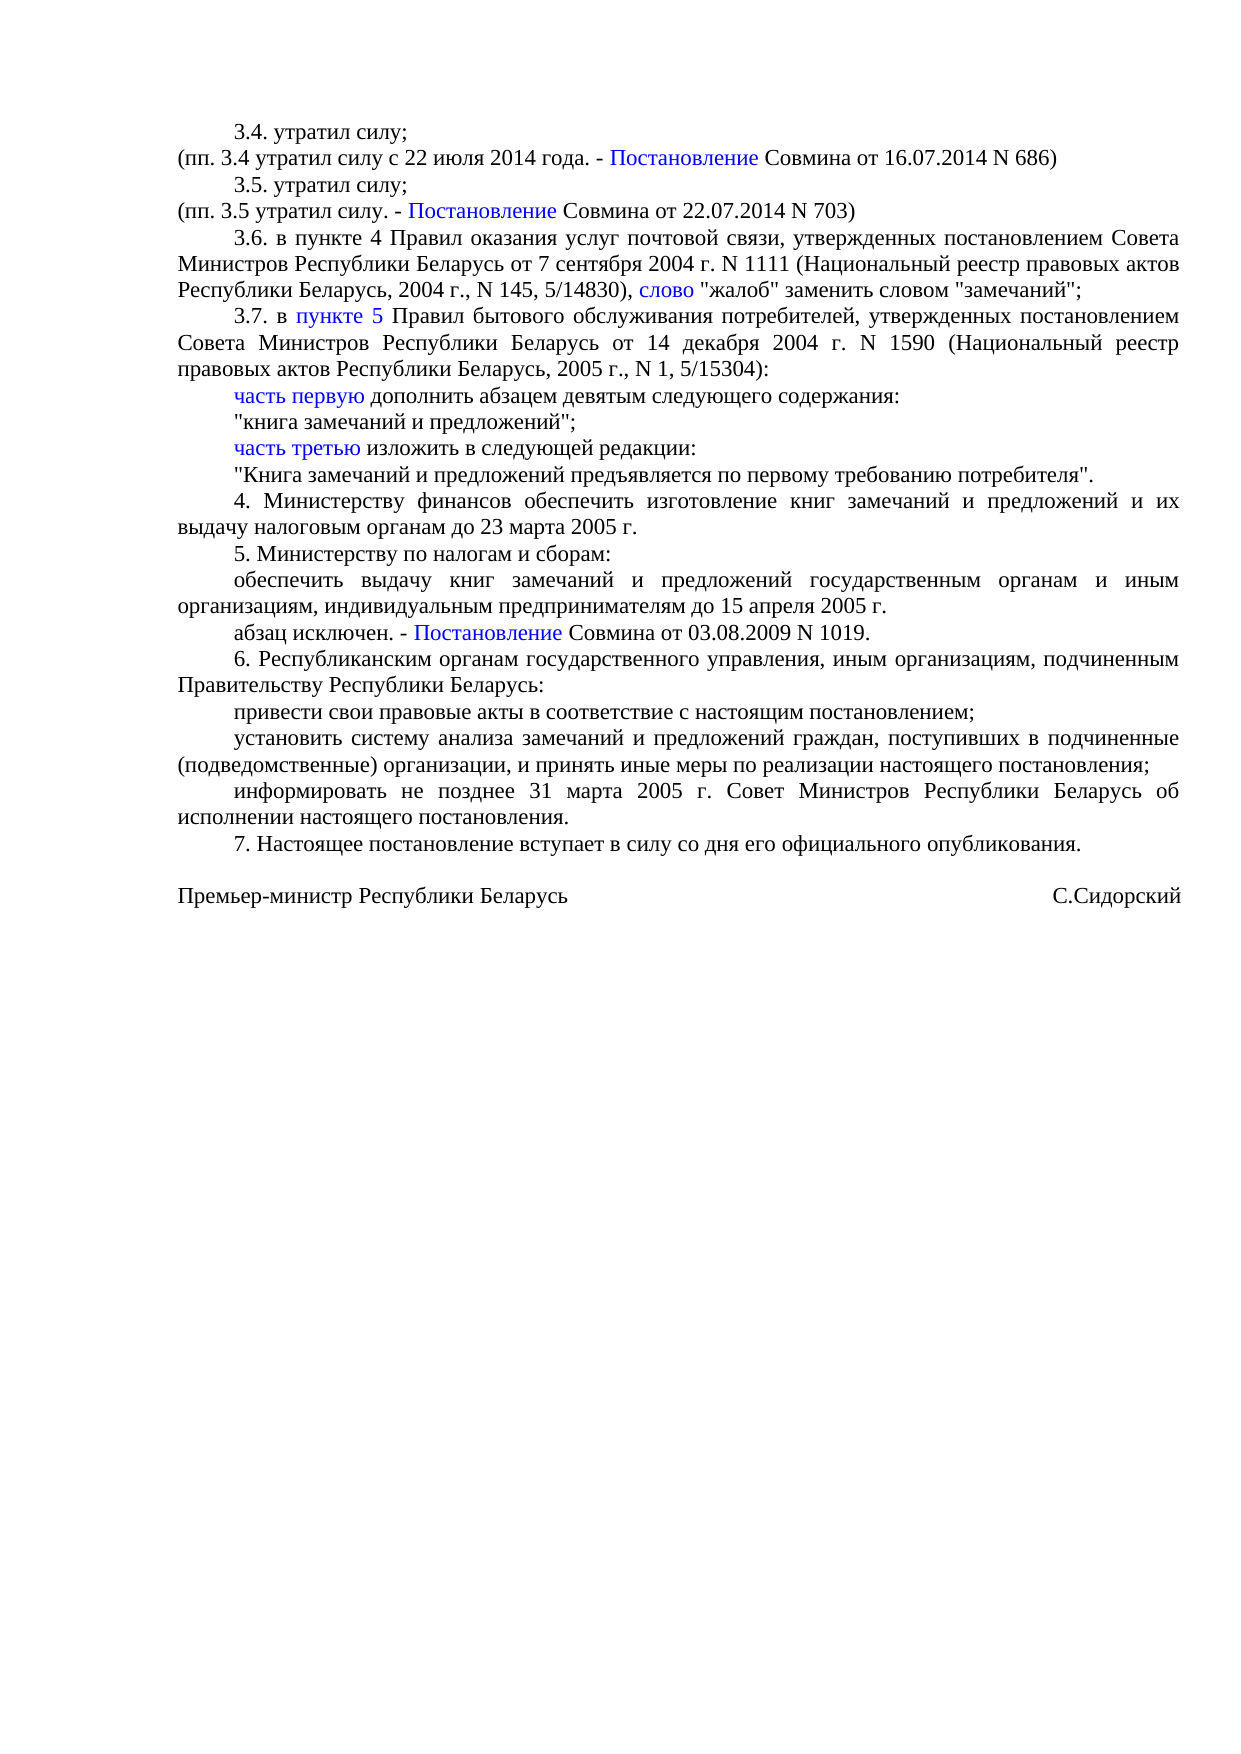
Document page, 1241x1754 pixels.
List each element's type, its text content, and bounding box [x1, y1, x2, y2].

text 7. Настоящее постановление вступает в силу со дня его официального опубликования. [177, 830, 1181, 856]
text привести свои правовые акты в соответствие с настоящим постановлением; [177, 698, 1181, 724]
text информировать не позднее 31 марта 2005 г. Совет Министров Республики Беларусь об исполнении настоящего постановления. [177, 777, 1181, 830]
text 3.5. утратил силу; [177, 171, 1181, 197]
text обеспечить выдачу книг замечаний и предложений государственным органам и иным организациям, индивидуальным предпринимателям до 15 апреля 2005 г. [177, 566, 1181, 619]
text абзац исключен. - Постановление Совмина от 03.08.2009 N 1019. [177, 619, 1181, 645]
text установить систему анализа замечаний и предложений граждан, поступивших в подчиненные (подведомственные) организации, и принять иные меры по реализации настоящего постановления; [177, 724, 1181, 777]
text 6. Республиканским органам государственного управления, иным организациям, подчиненным Правительству Республики Беларусь: [177, 645, 1181, 698]
table_header С.Сидорский [679, 883, 1181, 909]
text 4. Министерству финансов обеспечить изготовление книг замечаний и предложений и их выдачу налоговым органам до 23 марта 2005 г. [177, 487, 1181, 540]
text (пп. 3.4 утратил силу с 22 июля 2014 года. - Постановление Совмина от 16.07.2014 N 686) [177, 144, 1181, 171]
text "Книга замечаний и предложений предъявляется по первому требованию потребителя". [177, 461, 1181, 487]
table_header Премьер-министр Республики Беларусь [177, 883, 679, 909]
text 3.4. утратил силу; [177, 118, 1181, 144]
text часть первую дополнить абзацем девятым следующего содержания: [177, 382, 1181, 408]
text "книга замечаний и предложений"; [177, 408, 1181, 434]
text 5. Министерству по налогам и сборам: [177, 540, 1181, 566]
text (пп. 3.5 утратил силу. - Постановление Совмина от 22.07.2014 N 703) [177, 197, 1181, 223]
text 3.7. в пункте 5 Правил бытового обслуживания потребителей, утвержденных постановлением Совета Министров Республики Беларусь от 14 декабря 2004 г. N 1590 (Национальный реестр правовых актов Республики Беларусь, 2005 г., N 1, 5/15304): [177, 303, 1181, 382]
text часть третью изложить в следующей редакции: [177, 434, 1181, 461]
text 3.6. в пункте 4 Правил оказания услуг почтовой связи, утвержденных постановлением Совета Министров Республики Беларусь от 7 сентября 2004 г. N 1111 (Национальный реестр правовых актов Республики Беларусь, 2004 г., N 145, 5/14830), слово "жалоб" заменить словом "замечаний"; [177, 223, 1181, 303]
